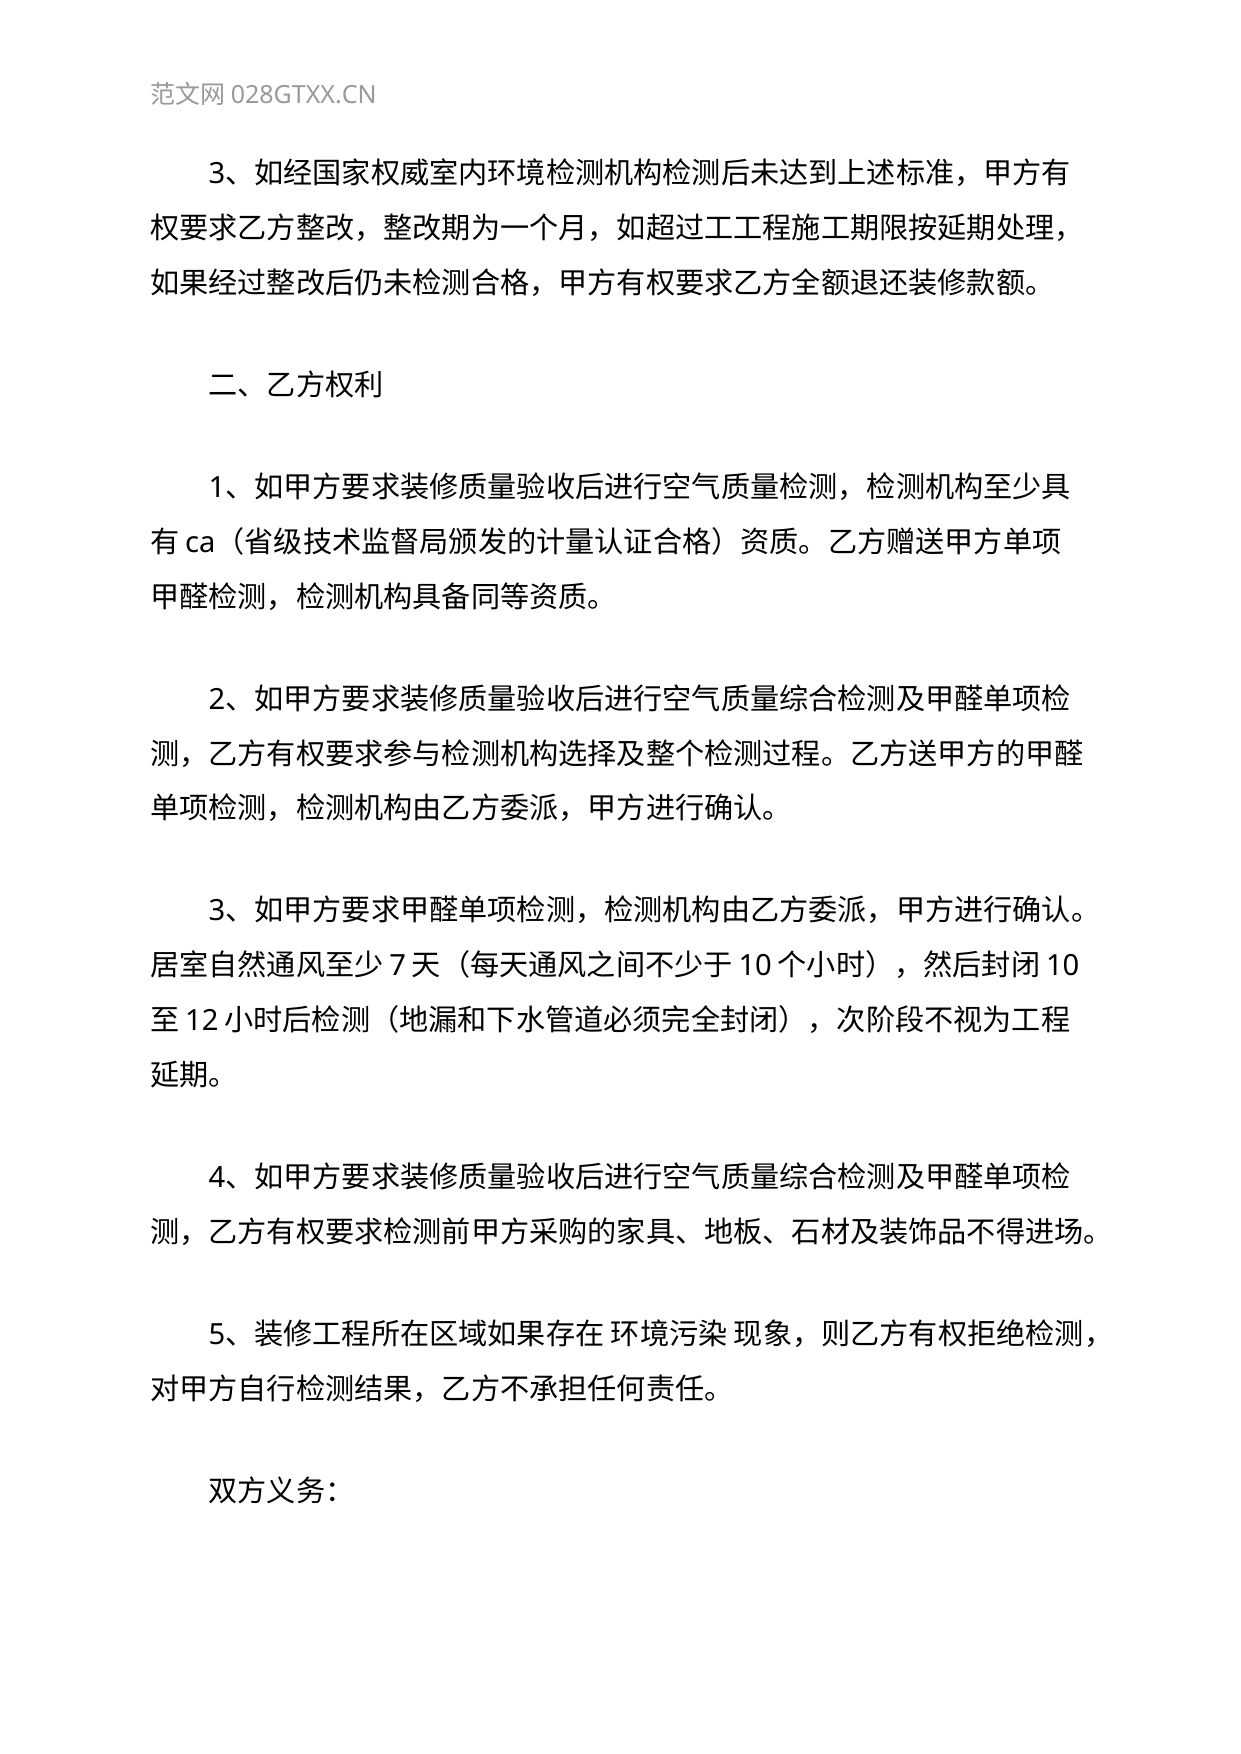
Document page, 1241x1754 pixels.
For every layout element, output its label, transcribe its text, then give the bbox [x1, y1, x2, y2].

text 2、如甲方要求装修质量验收后进行空气质量综合检测及甲醛单项检测，乙方有权要求参与检测机构选择及整个检测过程。乙方送甲方的甲醛单项检测，检测机构由乙方委派，甲方进行确认。 [150, 675, 1090, 827]
text 二、乙方权利 [150, 362, 1090, 404]
text 1、如甲方要求装修质量验收后进行空气质量检测，检测机构至少具有ca（省级技术监督局颁发的计量认证合格）资质。乙方赠送甲方单项甲醛检测，检测机构具备同等资质。 [150, 463, 1090, 616]
text 3、如经国家权威室内环境检测机构检测后未达到上述标准，甲方有权要求乙方整改，整改期为一个月，如超过工工程施工期限按延期处理，如果经过整改后仍未检测合格，甲方有权要求乙方全额退还装修款额。 [150, 150, 1090, 302]
text 4、如甲方要求装修质量验收后进行空气质量综合检测及甲醛单项检测，乙方有权要求检测前甲方采购的家具、地板、石材及装饰品不得进场。 [150, 1154, 1090, 1251]
text 双方义务： [150, 1467, 1090, 1509]
text 5、装修工程所在区域如果存在 环境污染 现象，则乙方有权拒绝检测，对甲方自行检测结果，乙方不承担任何责任。 [150, 1310, 1090, 1408]
text 3、如甲方要求甲醛单项检测，检测机构由乙方委派，甲方进行确认。居室自然通风至少7天（每天通风之间不少于10个小时），然后封闭10至12小时后检测（地漏和下水管道必须完全封闭），次阶段不视为工程延期。 [150, 887, 1090, 1094]
